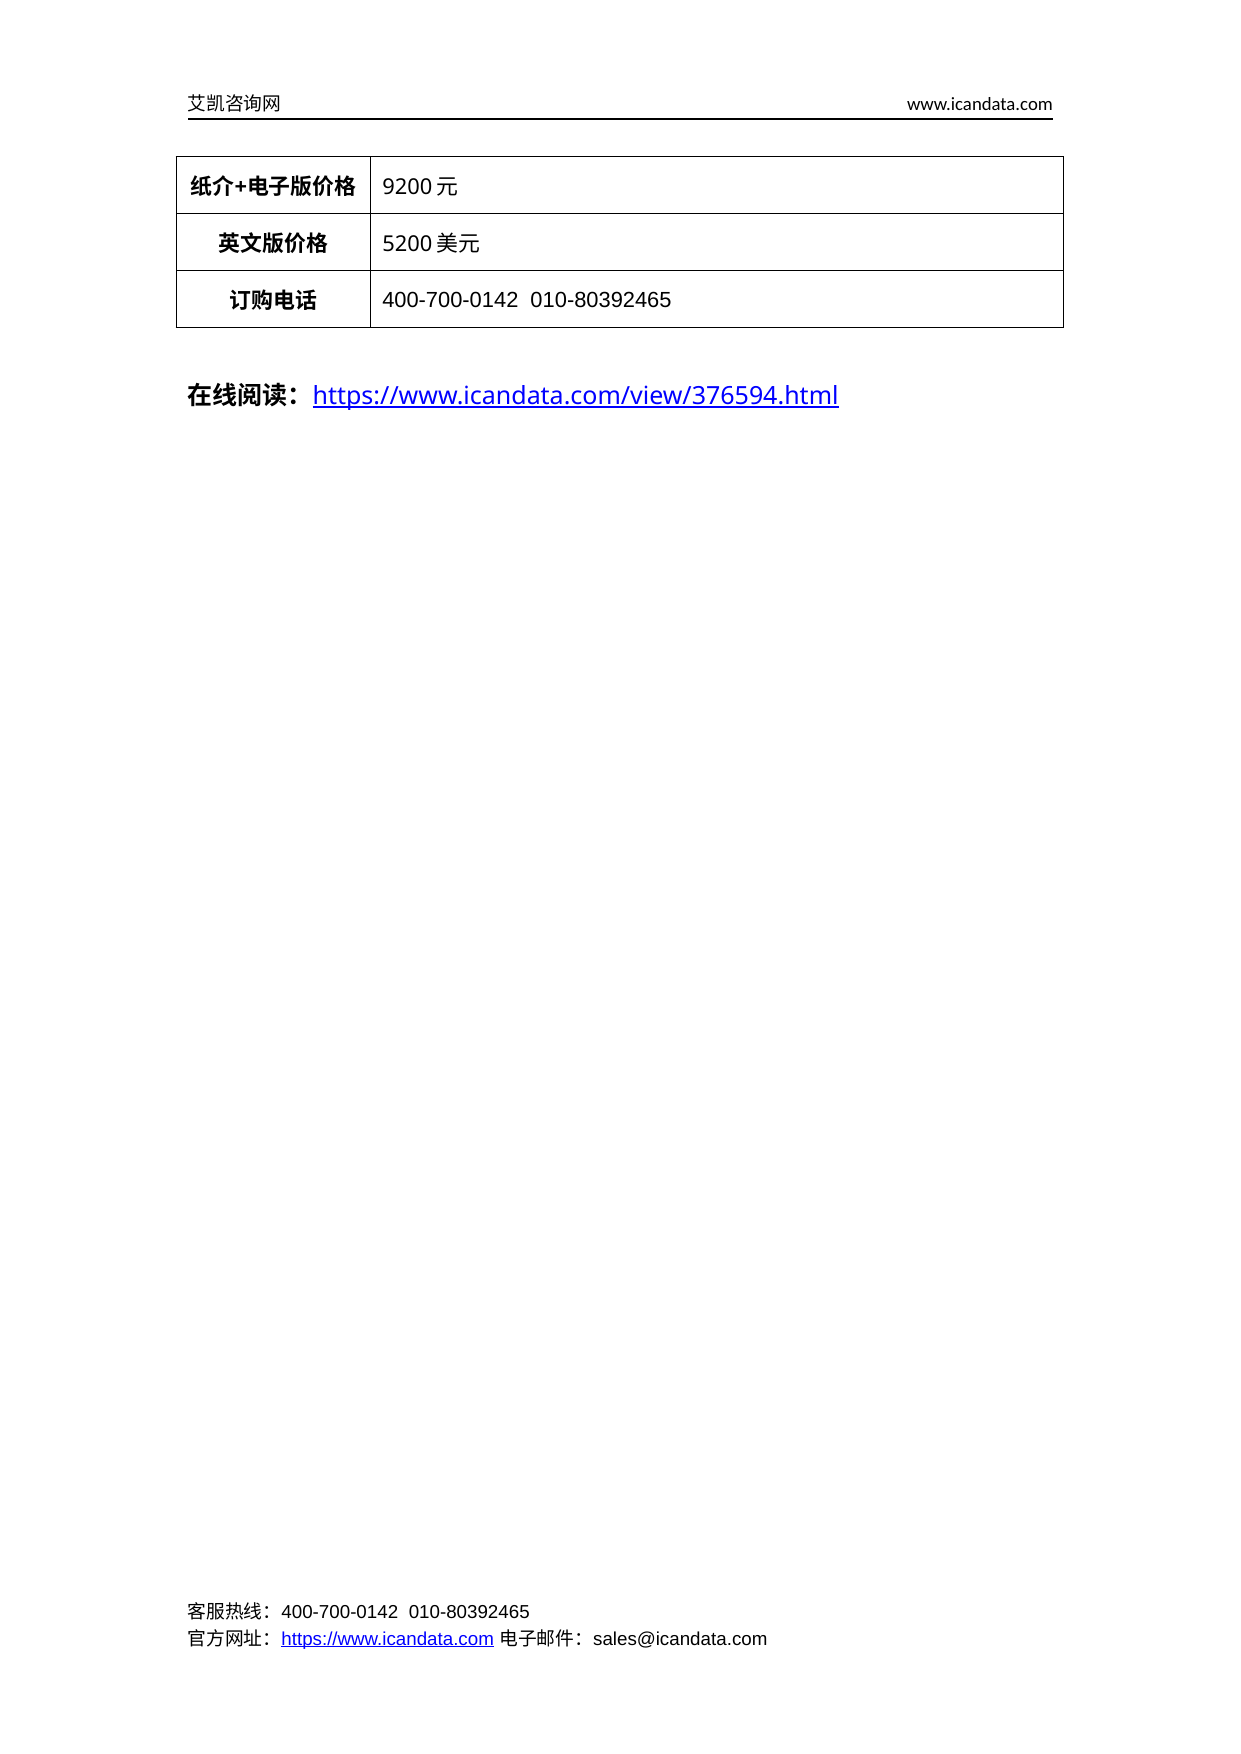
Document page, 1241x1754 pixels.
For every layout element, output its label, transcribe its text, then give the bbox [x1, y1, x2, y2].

table_cell 9200元 [371, 157, 1063, 213]
table_cell 纸介+电子版价格 [177, 157, 370, 213]
text 在线阅读：https://www.icandata.com/view/376594.html [187, 361, 1053, 426]
table_cell 400-700-0142 010-80392465 [371, 271, 1063, 327]
table_cell 5200美元 [371, 214, 1063, 270]
table_cell 英文版价格 [177, 214, 370, 270]
table_cell 订购电话 [177, 271, 370, 327]
